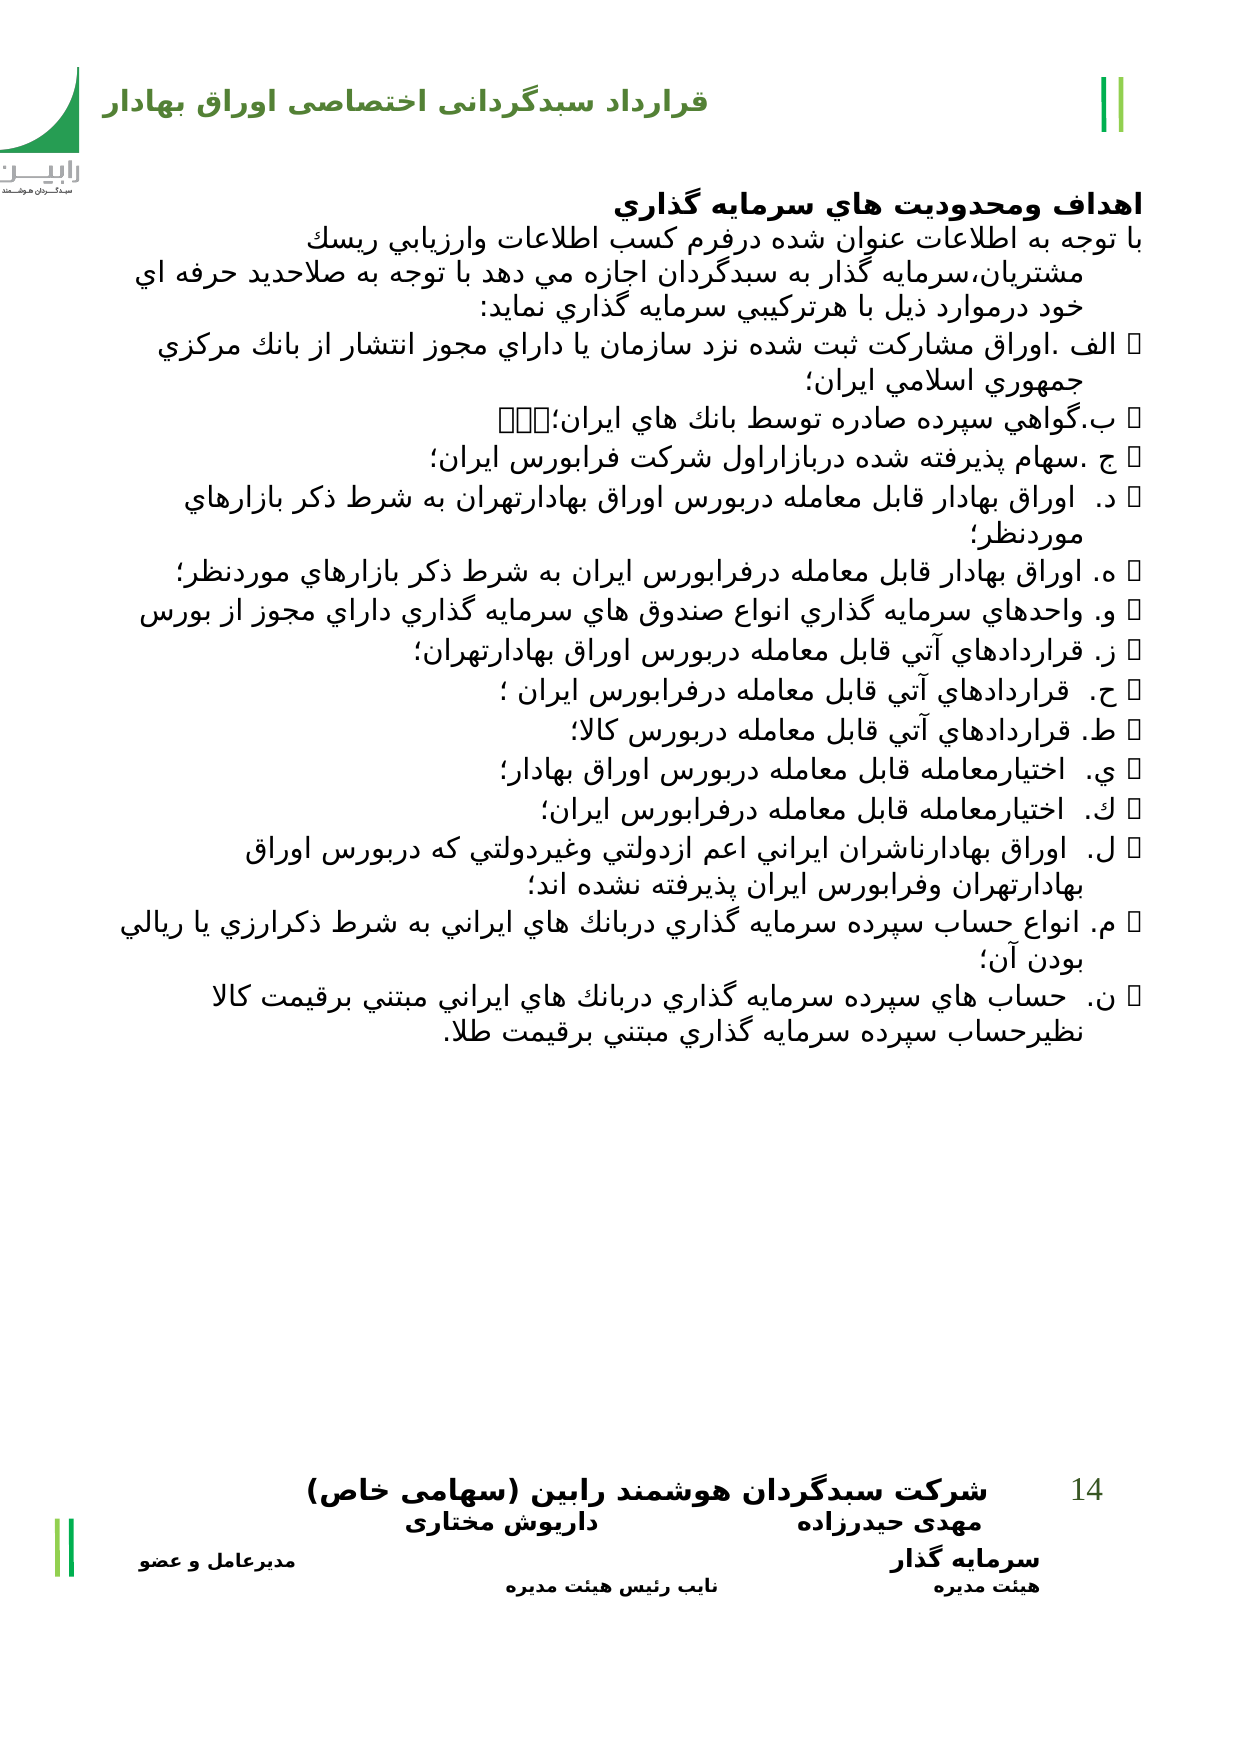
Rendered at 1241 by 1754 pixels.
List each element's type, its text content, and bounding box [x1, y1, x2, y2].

text  ي. اﺧﺘﻴﺎرﻣﻌﺎﻣﻠﻪ ﻗﺎﺑﻞ ﻣﻌﺎﻣﻠﻪ درﺑﻮرس اوراق ﺑﻬﺎدار؛ [103, 748, 1143, 788]
text  و. واﺣﺪﻫﺎي ﺳﺮﻣﺎﻳﻪ ﮔﺬاري اﻧﻮاع ﺻﻨﺪوق ﻫﺎي ﺳﺮﻣﺎﻳﻪ ﮔﺬاري داراي ﻣﺠﻮز از ﺑﻮرس [103, 590, 1143, 629]
picture [0, 67, 80, 195]
text با ﺗﻮﺟﻪ ﺑﻪ اﻃﻼﻋﺎت ﻋﻨﻮان ﺷﺪه درﻓﺮم ﻛﺴﺐ اﻃﻼﻋﺎت وارزﻳﺎﺑﻲ رﻳﺴﻚ ﻣﺸﺘﺮﻳﺎن،ﺳﺮﻣﺎﻳﻪ ﮔﺬار ﺑﻪ ﺳﺒﺪﮔﺮدان اﺟﺎزه ﻣﻲ دﻫﺪ ﺑﺎ ﺗﻮﺟﻪ ﺑﻪ ﺻﻼﺣﺪﻳﺪ ﺣﺮﻓﻪ اي ﺧﻮد درﻣﻮارد ذﻳﻞ ﺑﺎ ﻫﺮﺗﺮﻛﻴﺒﻲ ﺳﺮﻣﺎﻳﻪ ﮔﺬاري ﻧﻤﺎﻳﺪ: [103, 221, 1143, 323]
text  اﻟﻒ .اوراق ﻣﺸﺎرﻛﺖ ﺛﺒﺖ ﺷﺪه ﻧﺰد ﺳﺎزﻣﺎن ﻳﺎ داراي ﻣﺠﻮز اﻧﺘﺸﺎر از ﺑﺎﻧﻚ ﻣﺮﻛﺰي ﺟﻤﻬﻮري اﺳﻼﻣﻲ اﻳﺮان؛ [103, 323, 1143, 397]
text  ب.ﮔﻮاﻫﻲ ﺳﭙﺮده ﺻﺎدره ﺗﻮﺳﻂ ﺑﺎﻧﻚ ﻫﺎي اﻳﺮان؛ [103, 397, 1143, 437]
text  ل. اوراق ﺑﻬﺎدارﻧﺎﺷﺮان اﻳﺮاﻧﻲ اﻋﻢ ازدوﻟﺘﻲ وﻏﻴﺮدوﻟﺘﻲ ﻛﻪ درﺑﻮرس اوراق ﺑﻬﺎدارﺗﻬﺮان وﻓﺮاﺑﻮرس اﻳﺮان ﭘﺬﻳﺮﻓﺘﻪ ﻧﺸﺪه اﻧﺪ؛ [103, 828, 1143, 901]
text  ط. ﻗﺮاردادﻫﺎي آﺗﻲ ﻗﺎﺑﻞ ﻣﻌﺎﻣﻠﻪ درﺑﻮرس ﻛﺎﻻ؛ [103, 709, 1143, 748]
text  ن. ﺣﺴﺎب ﻫﺎي ﺳﭙﺮده ﺳﺮﻣﺎﻳﻪ ﮔﺬاري درﺑﺎﻧﻚ ﻫﺎي اﻳﺮاﻧﻲ ﻣﺒﺘﻨﻲ ﺑﺮﻗﻴﻤﺖ ﻛﺎﻻ ﻧﻈﻴﺮﺣﺴﺎب ﺳﭙﺮده ﺳﺮﻣﺎﻳﻪ ﮔﺬاري ﻣﺒﺘﻨﻲ ﺑﺮﻗﻴﻤﺖ ﻃﻼ. [103, 975, 1143, 1049]
text  د. اوراق ﺑﻬﺎدار ﻗﺎﺑﻞ ﻣﻌﺎﻣﻠﻪ درﺑﻮرس اوراق ﺑﻬﺎدارﺗﻬﺮان ﺑﻪ ﺷﺮط ذﻛﺮ ﺑﺎزارﻫﺎي ﻣﻮردﻧﻈﺮ؛ [103, 476, 1143, 550]
text  ك. اﺧﺘﻴﺎرﻣﻌﺎﻣﻠﻪ ﻗﺎﺑﻞ ﻣﻌﺎﻣﻠﻪ درﻓﺮاﺑﻮرس اﻳﺮان؛ [103, 788, 1143, 828]
text  ج .ﺳﻬﺎم ﭘﺬﻳﺮﻓﺘﻪ ﺷﺪه درﺑﺎزاراول ﺷﺮﻛﺖ ﻓﺮاﺑﻮرس اﻳﺮان؛ [103, 437, 1143, 476]
text  ه. اوراق ﺑﻬﺎدار ﻗﺎﺑﻞ ﻣﻌﺎﻣﻠﻪ درﻓﺮاﺑﻮرس اﻳﺮان ﺑﻪ ﺷﺮط ذﻛﺮ ﺑﺎزارﻫﺎي ﻣﻮردﻧﻈﺮ؛ [103, 550, 1143, 590]
text اﻫﺪاف وﻣﺤﺪودﻳﺖ ﻫﺎي ﺳﺮﻣﺎﻳﻪ ﮔﺬاري [103, 187, 1143, 221]
text  ز. ﻗﺮاردادﻫﺎي آﺗﻲ ﻗﺎﺑﻞ ﻣﻌﺎﻣﻠﻪ درﺑﻮرس اوراق ﺑﻬﺎدارﺗﻬﺮان؛ [103, 629, 1143, 669]
text  م. اﻧﻮاع ﺣﺴﺎب ﺳﭙﺮده ﺳﺮﻣﺎﻳﻪ ﮔﺬاري درﺑﺎﻧﻚ ﻫﺎي اﻳﺮاﻧﻲ ﺑﻪ ﺷﺮط ذﻛﺮارزي ﻳﺎ رﻳﺎﻟﻲ ﺑﻮدن آن؛ [103, 901, 1143, 975]
text  ح. ﻗﺮاردادﻫﺎي آﺗﻲ ﻗﺎﺑﻞ ﻣﻌﺎﻣﻠﻪ درﻓﺮاﺑﻮرس اﻳﺮان ؛ [103, 669, 1143, 709]
